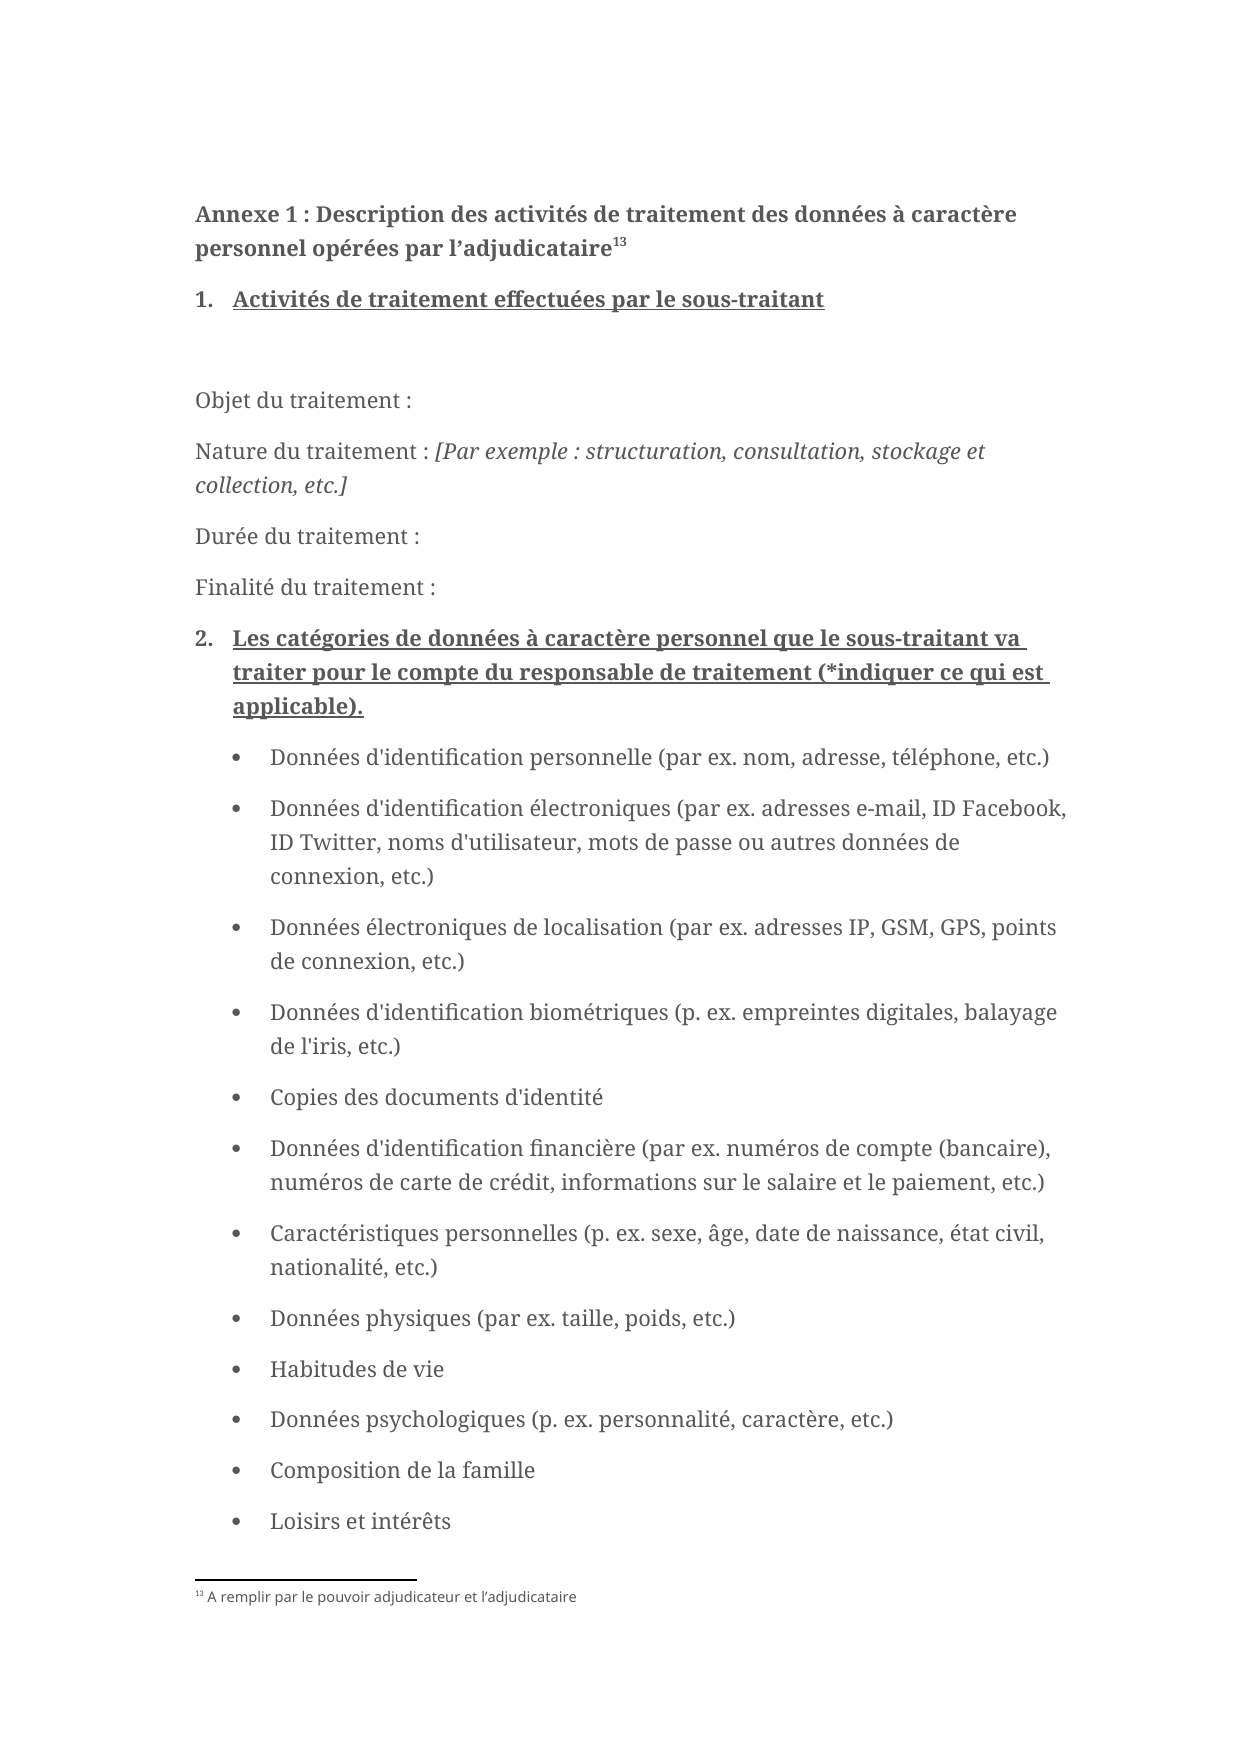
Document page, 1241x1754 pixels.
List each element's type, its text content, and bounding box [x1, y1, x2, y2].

list Composition de la famille [232, 1455, 1081, 1485]
list Données d'identification biométriques (p. ex. empreintes digitales, balayage de l'iris, etc.) [232, 997, 1081, 1061]
list Données d'identification électroniques (par ex. adresses e-mail, ID Facebook, ID Twitter, noms d'utilisateur, mots de passe ou autres données de connexion, etc.) [232, 793, 1081, 891]
list Les catégories de données à caractère personnel que le sous-traitant va traiter pour le compte du responsable de traitement (*indiquer ce qui est applicable). [195, 623, 1081, 721]
text Durée du traitement : [195, 521, 1081, 551]
list Données d'identification financière (par ex. numéros de compte (bancaire), numéros de carte de crédit, informations sur le salaire et le paiement, etc.) [232, 1133, 1081, 1197]
list Données physiques (par ex. taille, poids, etc.) [232, 1303, 1081, 1332]
list Données d'identification personnelle (par ex. nom, adresse, téléphone, etc.) [232, 742, 1081, 772]
list Caractéristiques personnelles (p. ex. sexe, âge, date de naissance, état civil, nationalité, etc.) [232, 1218, 1081, 1282]
list Habitudes de vie [232, 1353, 1081, 1383]
text Annexe 1 : Description des activités de traitement des données à caractère personnel opérées par l’adjudicataire [195, 198, 1081, 262]
list Données psychologiques (p. ex. personnalité, caractère, etc.) [232, 1404, 1081, 1434]
list Activités de traitement effectuées par le sous-traitant [195, 283, 1081, 313]
list Loisirs et intérêts [232, 1506, 1081, 1536]
text Objet du traitement : [195, 385, 1081, 415]
text Nature du traitement : [Par exemple : structuration, consultation, stockage et collection, etc.] [195, 436, 1081, 500]
text Finalité du traitement : [195, 572, 1081, 602]
list Copies des documents d'identité [232, 1082, 1081, 1112]
list Données électroniques de localisation (par ex. adresses IP, GSM, GPS, points de connexion, etc.) [232, 912, 1081, 976]
